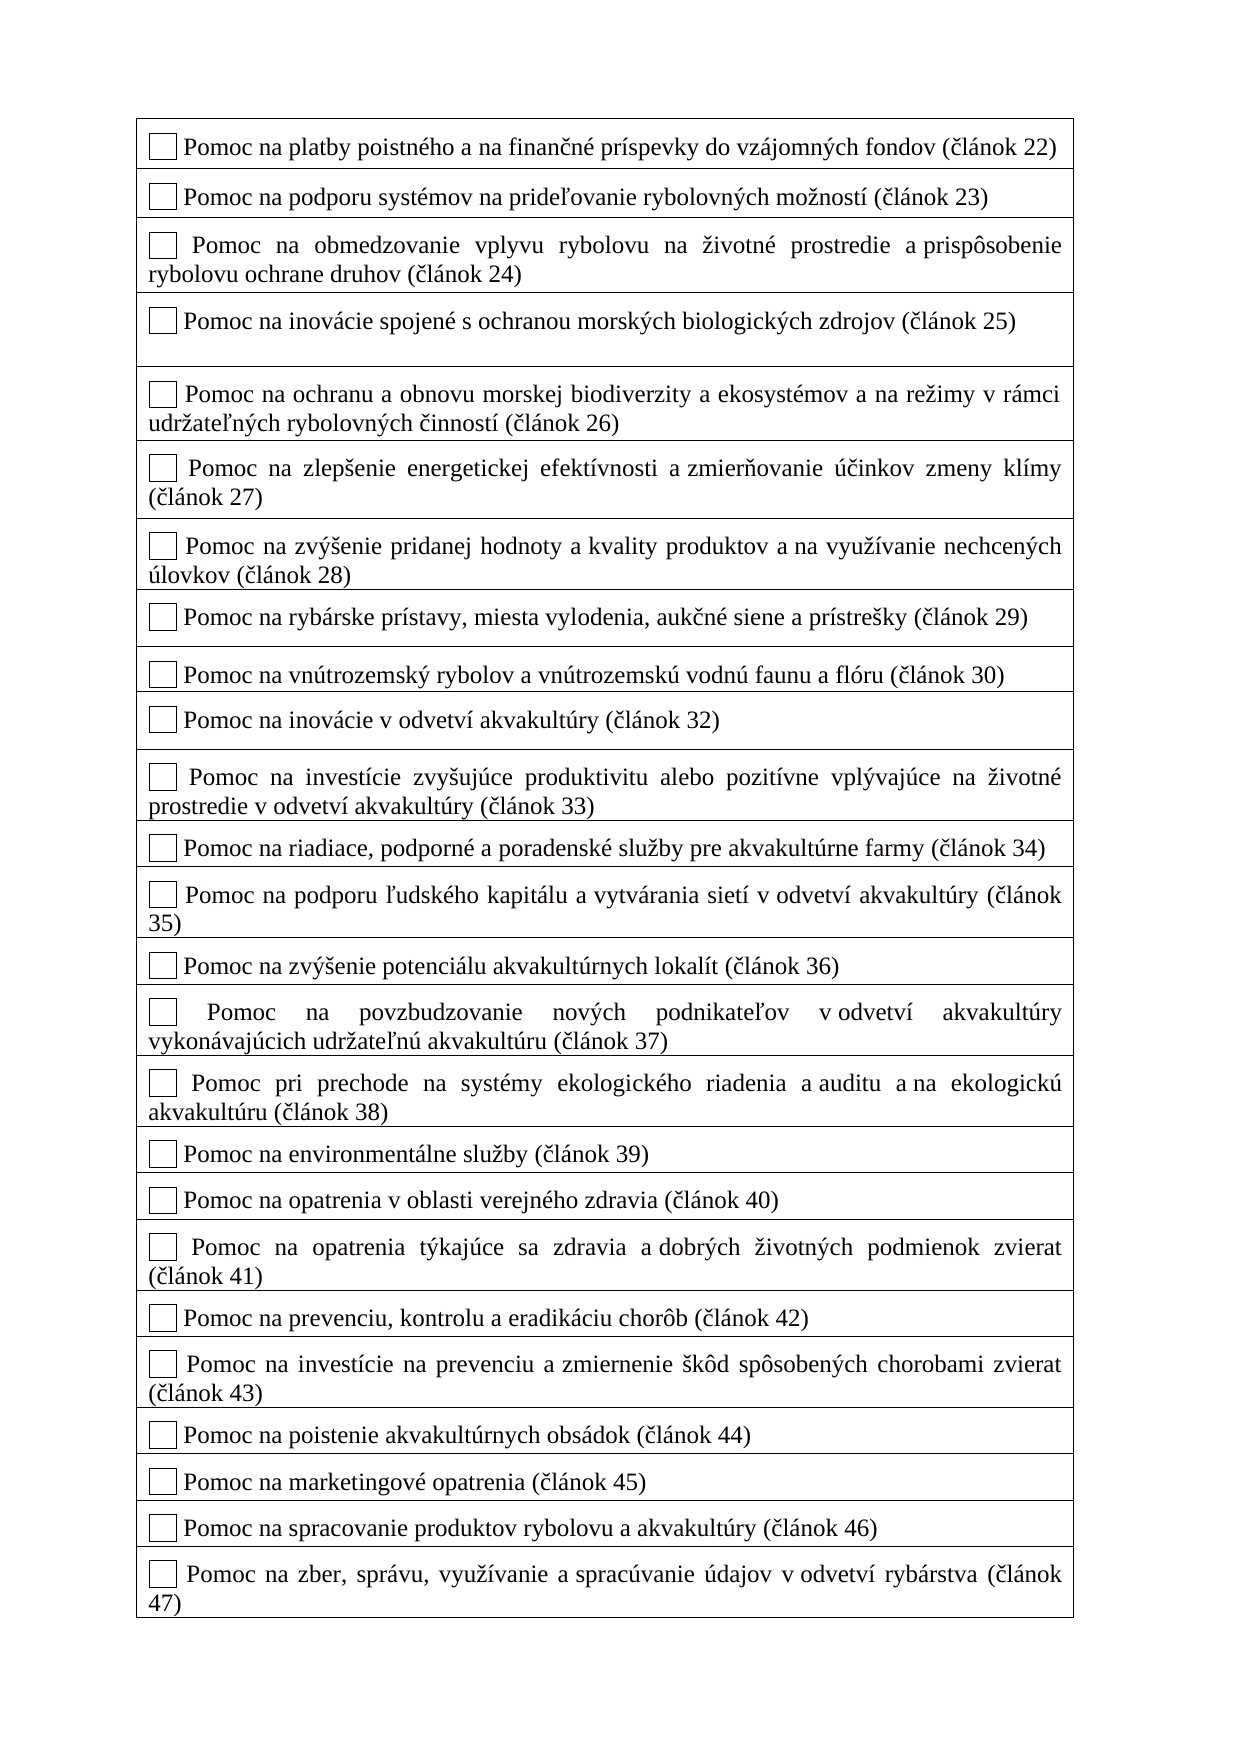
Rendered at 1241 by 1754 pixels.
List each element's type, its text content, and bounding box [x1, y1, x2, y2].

table_cell Pomoc na poistenie akvakultúrnych obsádok (článok 44) [137, 1408, 1073, 1453]
table_cell Pomoc na obmedzovanie vplyvu rybolovu na životné prostredie a prispôsobenie rybolovu ochrane druhov (článok 24) [137, 218, 1073, 292]
table_cell Pomoc na environmentálne služby (článok 39) [137, 1127, 1073, 1172]
table_cell Pomoc na podporu ľudského kapitálu a vytvárania sietí v odvetví akvakultúry (článok 35) [137, 867, 1073, 937]
table_cell Pomoc na zvýšenie potenciálu akvakultúrnych lokalít (článok 36) [137, 938, 1073, 984]
table_cell Pomoc na vnútrozemský rybolov a vnútrozemskú vodnú faunu a flóru (článok 30) [137, 647, 1073, 691]
table_cell Pomoc na prevenciu, kontrolu a eradikáciu chorôb (článok 42) [137, 1291, 1073, 1336]
table_cell Pomoc na investície zvyšujúce produktivitu alebo pozitívne vplývajúce na životné prostredie v odvetví akvakultúry (článok 33) [137, 750, 1073, 820]
table_cell Pomoc na platby poistného a na finančné príspevky do vzájomných fondov (článok 22) [137, 119, 1073, 168]
table_cell Pomoc na zlepšenie energetickej efektívnosti a zmierňovanie účinkov zmeny klímy (článok 27) [137, 441, 1073, 517]
table_cell Pomoc na rybárske prístavy, miesta vylodenia, aukčné siene a prístrešky (článok 29) [137, 590, 1073, 646]
table_cell Pomoc na zvýšenie pridanej hodnoty a kvality produktov a na využívanie nechcených úlovkov (článok 28) [137, 519, 1073, 588]
table_cell Pomoc na ochranu a obnovu morskej biodiverzity a ekosystémov a na režimy v rámci udržateľných rybolovných činností (článok 26) [137, 367, 1073, 440]
table_cell Pomoc na zber, správu, využívanie a spracúvanie údajov v odvetví rybárstva (článok 47) [137, 1547, 1073, 1617]
table_cell Pomoc na povzbudzovanie nových podnikateľov v odvetví akvakultúry vykonávajúcich udržateľnú akvakultúru (článok 37) [137, 985, 1073, 1055]
table_cell Pomoc na inovácie v odvetví akvakultúry (článok 32) [137, 692, 1073, 749]
table_cell Pomoc na marketingové opatrenia (článok 45) [137, 1454, 1073, 1499]
table_cell Pomoc na podporu systémov na prideľovanie rybolovných možností (článok 23) [137, 169, 1073, 217]
table_cell Pomoc na opatrenia týkajúce sa zdravia a dobrých životných podmienok zvierat (článok 41) [137, 1220, 1073, 1289]
table_cell Pomoc na inovácie spojené s ochranou morských biologických zdrojov (článok 25) [137, 293, 1073, 366]
table_cell Pomoc na riadiace, podporné a poradenské služby pre akvakultúrne farmy (článok 34) [137, 821, 1073, 866]
table_cell Pomoc na spracovanie produktov rybolovu a akvakultúry (článok 46) [137, 1501, 1073, 1546]
table_cell Pomoc na investície na prevenciu a zmiernenie škôd spôsobených chorobami zvierat (článok 43) [137, 1337, 1073, 1407]
table_cell Pomoc pri prechode na systémy ekologického riadenia a auditu a na ekologickú akvakultúru (článok 38) [137, 1056, 1073, 1126]
table_cell Pomoc na opatrenia v oblasti verejného zdravia (článok 40) [137, 1173, 1073, 1218]
